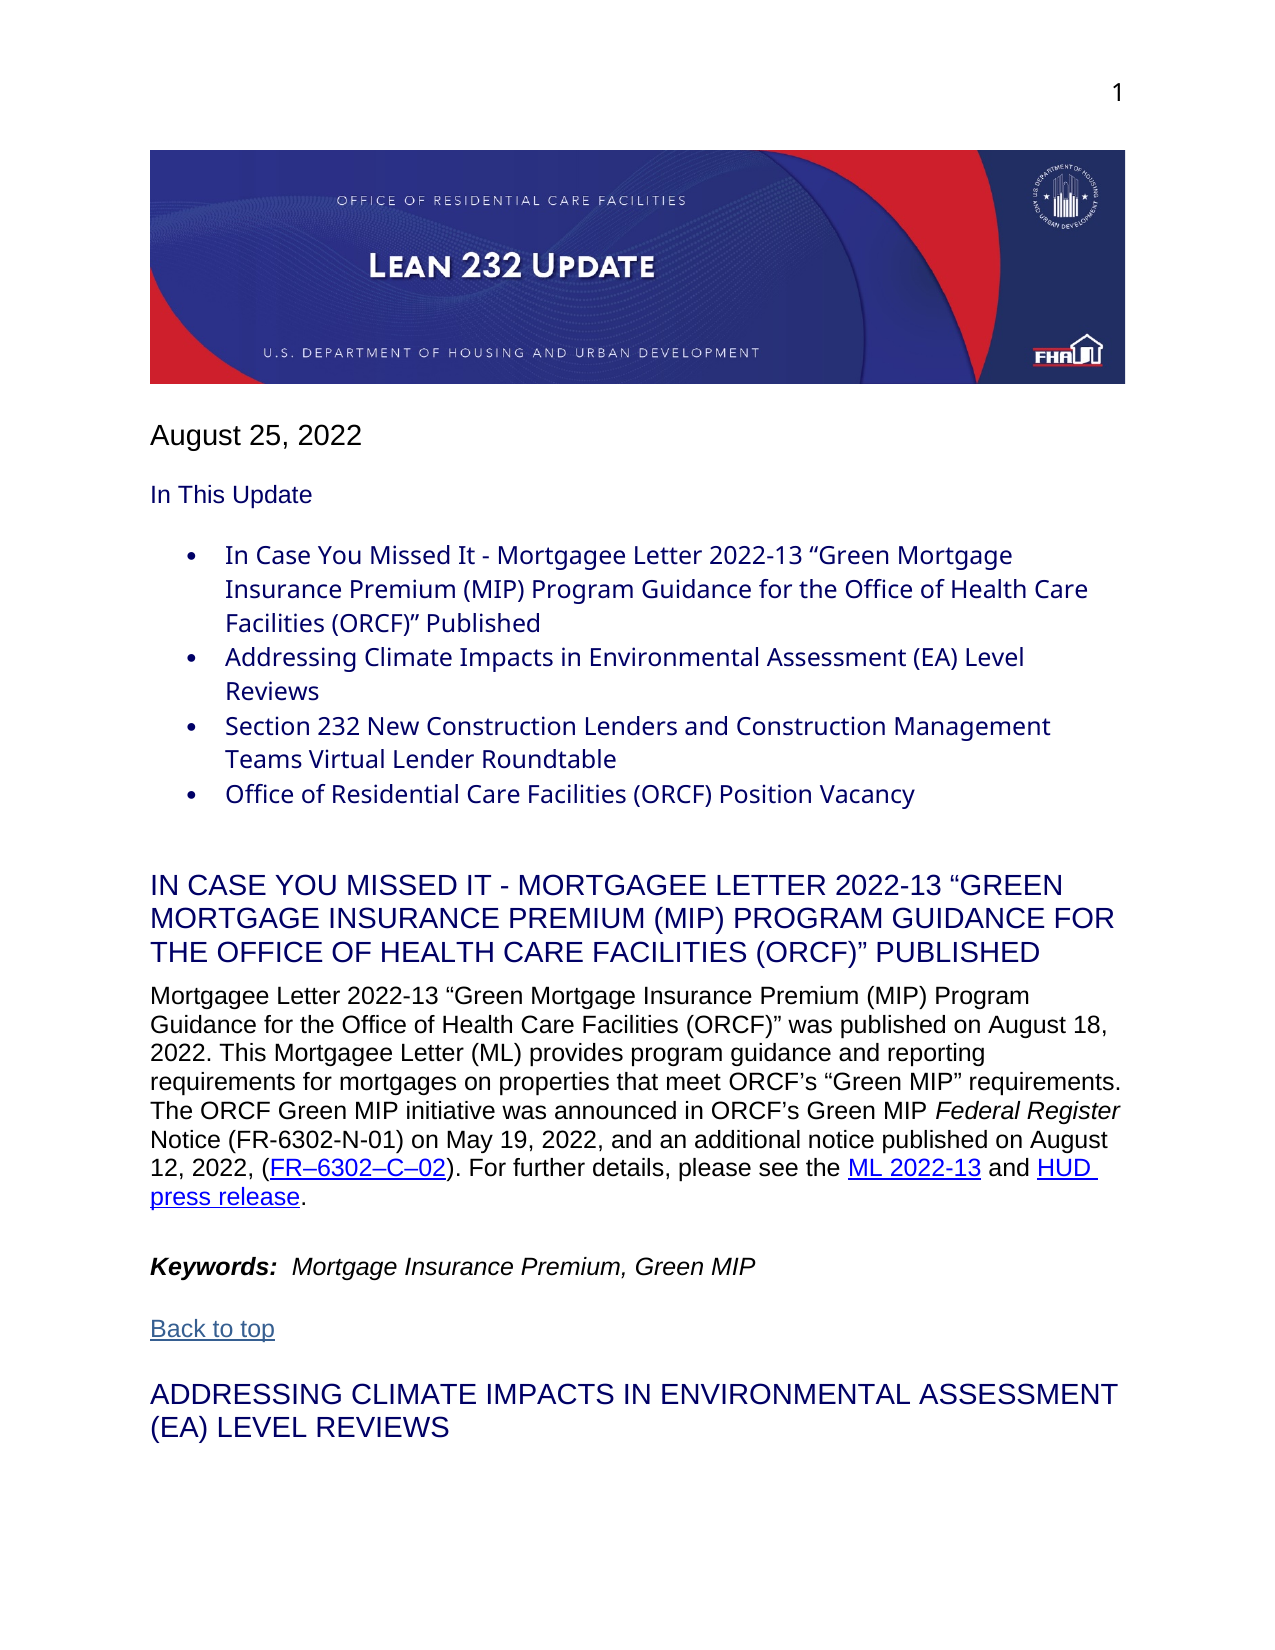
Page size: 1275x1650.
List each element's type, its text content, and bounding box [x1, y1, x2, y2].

text In Case You Missed It - Mortgagee Letter 2022-13 “Green Mortgage Insurance Premium (MIP) Program Guidance for the Office of Health Care Facilities (ORCF)” Published [150, 868, 1125, 968]
text Mortgagee Letter 2022-13 “Green Mortgage Insurance Premium (MIP) Program Guidance for the Office of Health Care Facilities (ORCF)” was published on August 18, 2022. This Mortgagee Letter (ML) provides program guidance and reporting requirements for mortgages on properties that meet ORCF’s “Green MIP” requirements. The ORCF Green MIP initiative was announced in ORCF’s Green MIP Federal Register Notice (FR-6302-N-01) on May 19, 2022, and an additional notice published on August 12, 2022, (FR–6302–C–02). For further details, please see the ML 2022-13 and HUD press release. [150, 981, 1125, 1211]
text Keywords: Mortgage Insurance Premium, Green MIP [150, 1252, 1125, 1281]
picture [150, 150, 1125, 384]
text August 25, 2022 [150, 418, 1125, 452]
text Back to top [150, 1314, 1125, 1343]
list In Case You Missed It - Mortgagee Letter 2022-13 “Green Mortgage Insurance Premium (MIP) Program Guidance for the Office of Health Care Facilities (ORCF)” Published [187, 538, 1125, 640]
list Office of Residential Care Facilities (ORCF) Position Vacancy [187, 776, 1125, 810]
list Addressing Climate Impacts in Environmental Assessment (EA) Level Reviews [187, 640, 1125, 708]
text Addressing Climate Impacts in Environmental Assessment (EA) Level Reviews [150, 1377, 1125, 1444]
text In This Update [150, 480, 1125, 509]
list Section 232 New Construction Lenders and Construction Management Teams Virtual Lender Roundtable [187, 708, 1125, 776]
